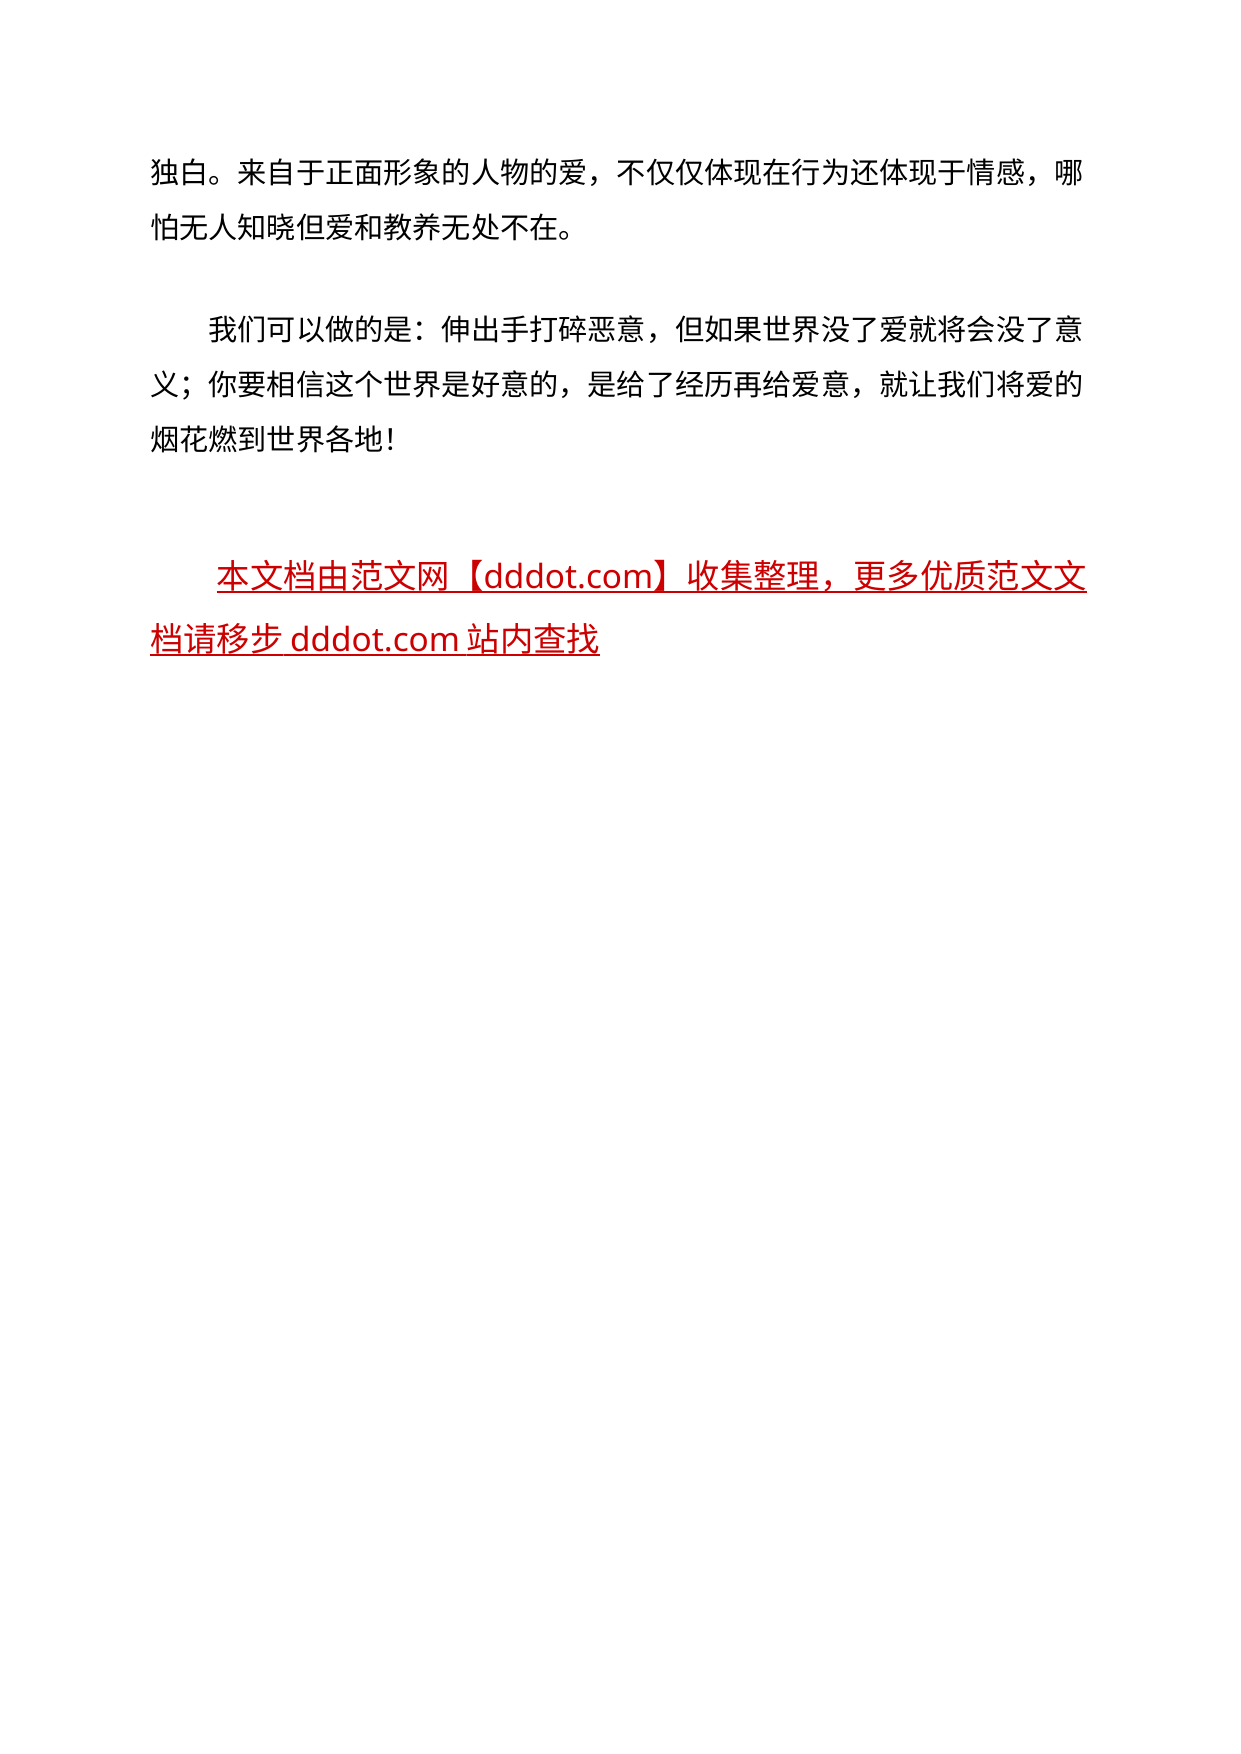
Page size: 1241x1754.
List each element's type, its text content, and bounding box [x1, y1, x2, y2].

text 我们可以做的是：伸出手打碎恶意，但如果世界没了爱就将会没了意义；你要相信这个世界是好意的，是给了经历再给爱意，就让我们将爱的烟花燃到世界各地！ [150, 307, 1090, 459]
text 本文档由范文网【dddot.com】收集整理，更多优质范文文档请移步dddot.com站内查找 [150, 549, 1090, 661]
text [150, 150, 1090, 247]
